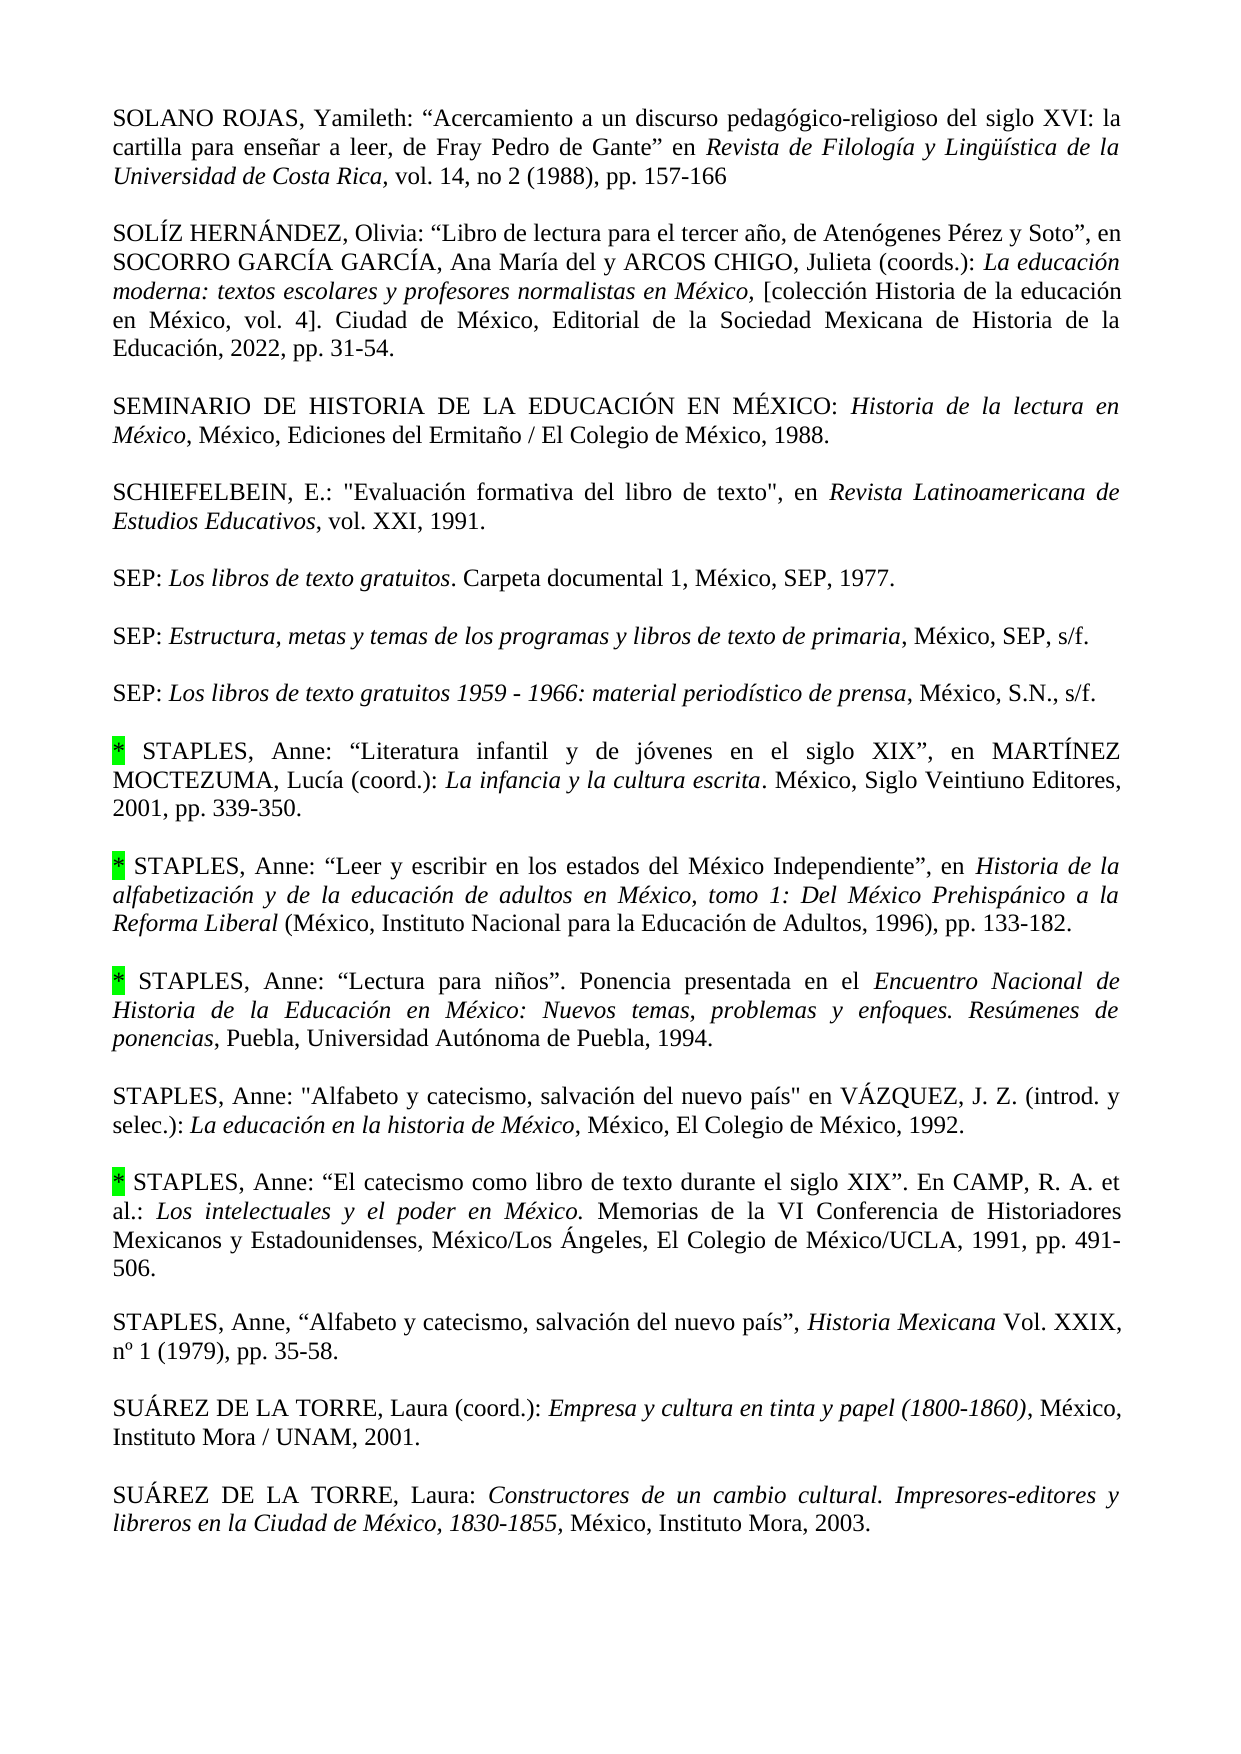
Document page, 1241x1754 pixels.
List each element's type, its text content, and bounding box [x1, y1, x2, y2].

text SOLÍZ HERNÁNDEZ, Olivia: “Libro de lectura para el tercer año, de Atenógenes Pérez y Soto”, en SOCORRO GARCÍA GARCÍA, Ana María del y ARCOS CHIGO, Julieta (coords.): La educación moderna: textos escolares y profesores normalistas en México, [colección Historia de la educación en México, vol. 4]. Ciudad de México, Editorial de la Sociedad Mexicana de Historia de la Educación, 2022, pp. 31-54. [112, 218, 1122, 362]
text SEMINARIO DE HISTORIA DE LA EDUCACIÓN EN MÉXICO: Historia de la lectura en México, México, Ediciones del Ermitaño / El Colegio de México, 1988. [112, 391, 1122, 448]
text SOLANO ROJAS, Yamileth: “Acercamiento a un discurso pedagógico-religioso del siglo XVI: la cartilla para enseñar a leer, de Fray Pedro de Gante” en Revista de Filología y Lingüística de la Universidad de Costa Rica, vol. 14, no 2 (1988), pp. 157-166 [727, 132, 1122, 190]
text * STAPLES, Anne: “Lectura para niños”. Ponencia presentada en el Encuentro Nacional de Historia de la Educación en México: Nuevos temas, problemas y enfoques. Resúmenes de ponencias, Puebla, Universidad Autónoma de Puebla, 1994. [112, 966, 1122, 1052]
text SEP: Los libros de texto gratuitos. Carpeta documental 1, México, SEP, 1977. [112, 563, 1122, 592]
text SUÁREZ DE LA TORRE, Laura: Constructores de un cambio cultural. Impresores-editores y libreros en la Ciudad de México, 1830-1855, México, Instituto Mora, 2003. [112, 1480, 1122, 1537]
text STAPLES, Anne: "Alfabeto y catecismo, salvación del nuevo país" en VÁZQUEZ, J. Z. (introd. y selec.): La educación en la historia de México, México, El Colegio de México, 1992. [112, 1081, 1122, 1138]
text * STAPLES, Anne: “Literatura infantil y de jóvenes en el siglo XIX”, en MARTÍNEZ MOCTEZUMA, Lucía (coord.): La infancia y la cultura escrita. México, Siglo Veintiuno Editores, 2001, pp. 339-350. [112, 736, 1122, 822]
text * STAPLES, Anne: “Leer y escribir en los estados del México Independiente”, en Historia de la alfabetización y de la educación de adultos en México, tomo 1: Del México Prehispánico a la Reforma Liberal (México, Instituto Nacional para la Educación de Adultos, 1996), pp. 133-182. [112, 851, 1122, 937]
text SCHIEFELBEIN, E.: "Evaluación formativa del libro de texto", en Revista Latinoamericana de Estudios Educativos, vol. XXI, 1991. [112, 477, 1122, 535]
text SEP: Los libros de texto gratuitos 1959 - 1966: material periodístico de prensa, México, S.N., s/f. [112, 678, 1122, 707]
text * STAPLES, Anne: “El catecismo como libro de texto durante el siglo XIX”. En CAMP, R. A. et al.: Los intelectuales y el poder en México. Memorias de la VI Conferencia de Historiadores Mexicanos y Estadounidenses, México/Los Ángeles, El Colegio de México/UCLA, 1991, pp. 491-506. [112, 1167, 1122, 1282]
text SUÁREZ DE LA TORRE, Laura (coord.): Empresa y cultura en tinta y papel (1800-1860), México, Instituto Mora / UNAM, 2001. [112, 1393, 1122, 1451]
text STAPLES, Anne, “Alfabeto y catecismo, salvación del nuevo país”, Historia Mexicana Vol. XXIX, nº 1 (1979), pp. 35-58. [112, 1307, 1122, 1365]
text SEP: Estructura, metas y temas de los programas y libros de texto de primaria, México, SEP, s/f. [112, 621, 1122, 650]
